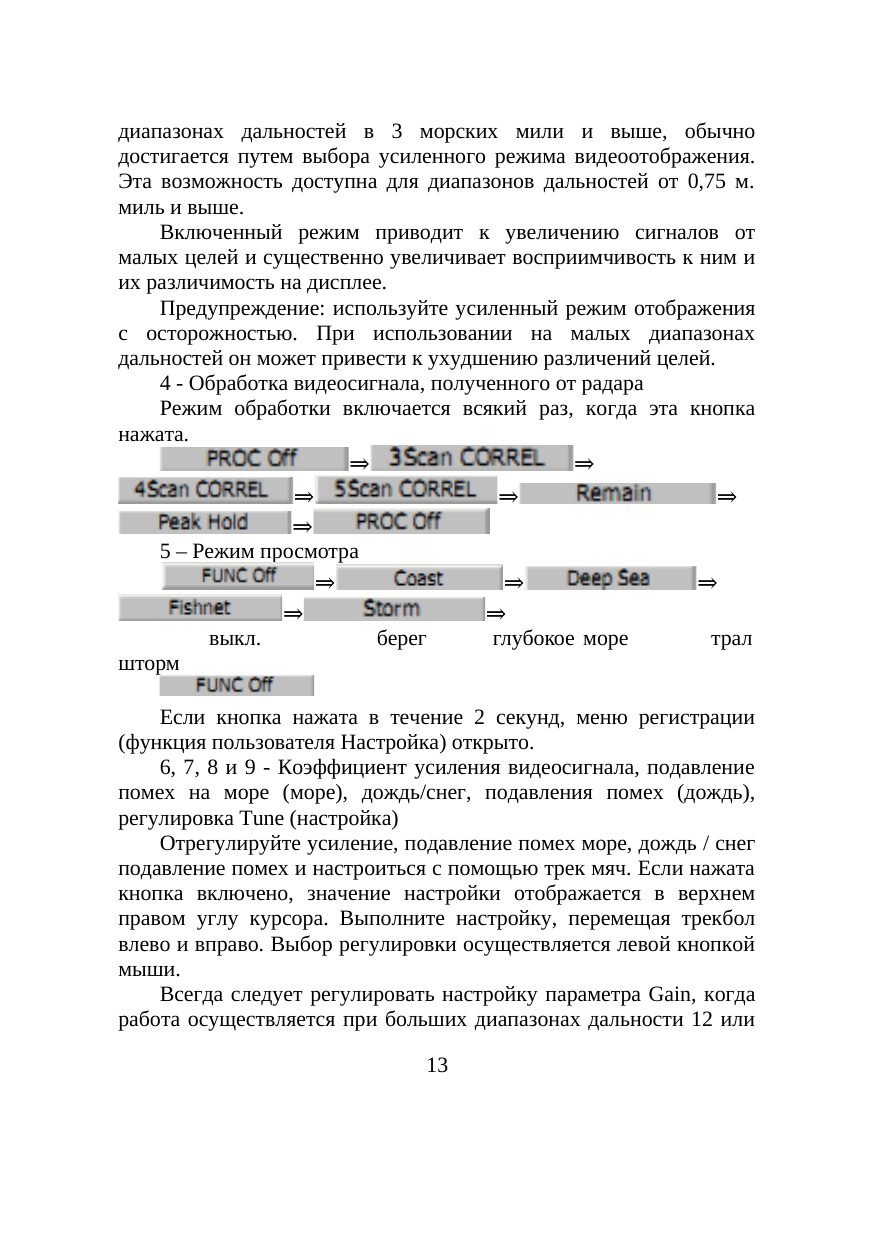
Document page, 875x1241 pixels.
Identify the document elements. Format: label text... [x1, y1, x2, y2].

picture [303, 597, 486, 621]
text 6, 7, 8 и 9 - Коэффициент усиления видеосигнала, подавление помех на море (море), дождь/снег, подавления помех (дождь), регулировка Tune (настройка) [118, 754, 756, 830]
text Предупреждение: используйте усиленный режим отображения с осторожностью. При использовании на малых диапазонах дальностей он может привести к ухудшению различений целей. [118, 294, 756, 370]
picture [118, 594, 283, 621]
text Если кнопка нажата в течение 2 секунд, меню регистрации (функция пользователя Настройка) открыто. [118, 704, 756, 754]
text 5 – Режим просмотра [118, 538, 756, 563]
picture [118, 511, 292, 534]
picture [314, 475, 498, 504]
text Режим обработки включается всякий раз, когда эта кнопка нажата. [118, 395, 756, 446]
text выкл. берег глубокое море трал шторм [118, 625, 756, 676]
picture [335, 564, 503, 590]
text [118, 981, 756, 1031]
text Включенный режим приводит к увеличению сигналов от малых целей и существенно увеличивает восприимчивость к ним и их различимость на дисплее. [118, 219, 756, 294]
text 4 - Обработка видеосигнала, полученного от радара [118, 370, 756, 395]
text Отрегулируйте усиление, подавление помех море, дождь / снег подавление помех и настроиться с помощью трек мяч. Если нажата кнопка включено, значение настройки отображается в верхнем правом углу курсора. Выполните настройку, перемещая трекбол влево и вправо. Выбор регулировки осуществляется левой кнопкой мыши. [118, 830, 756, 981]
picture [159, 562, 315, 590]
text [118, 118, 756, 219]
picture [159, 675, 315, 696]
picture [370, 445, 574, 471]
picture [159, 447, 349, 471]
picture [313, 508, 490, 534]
picture [118, 477, 294, 504]
picture [524, 566, 697, 590]
picture [519, 483, 717, 504]
